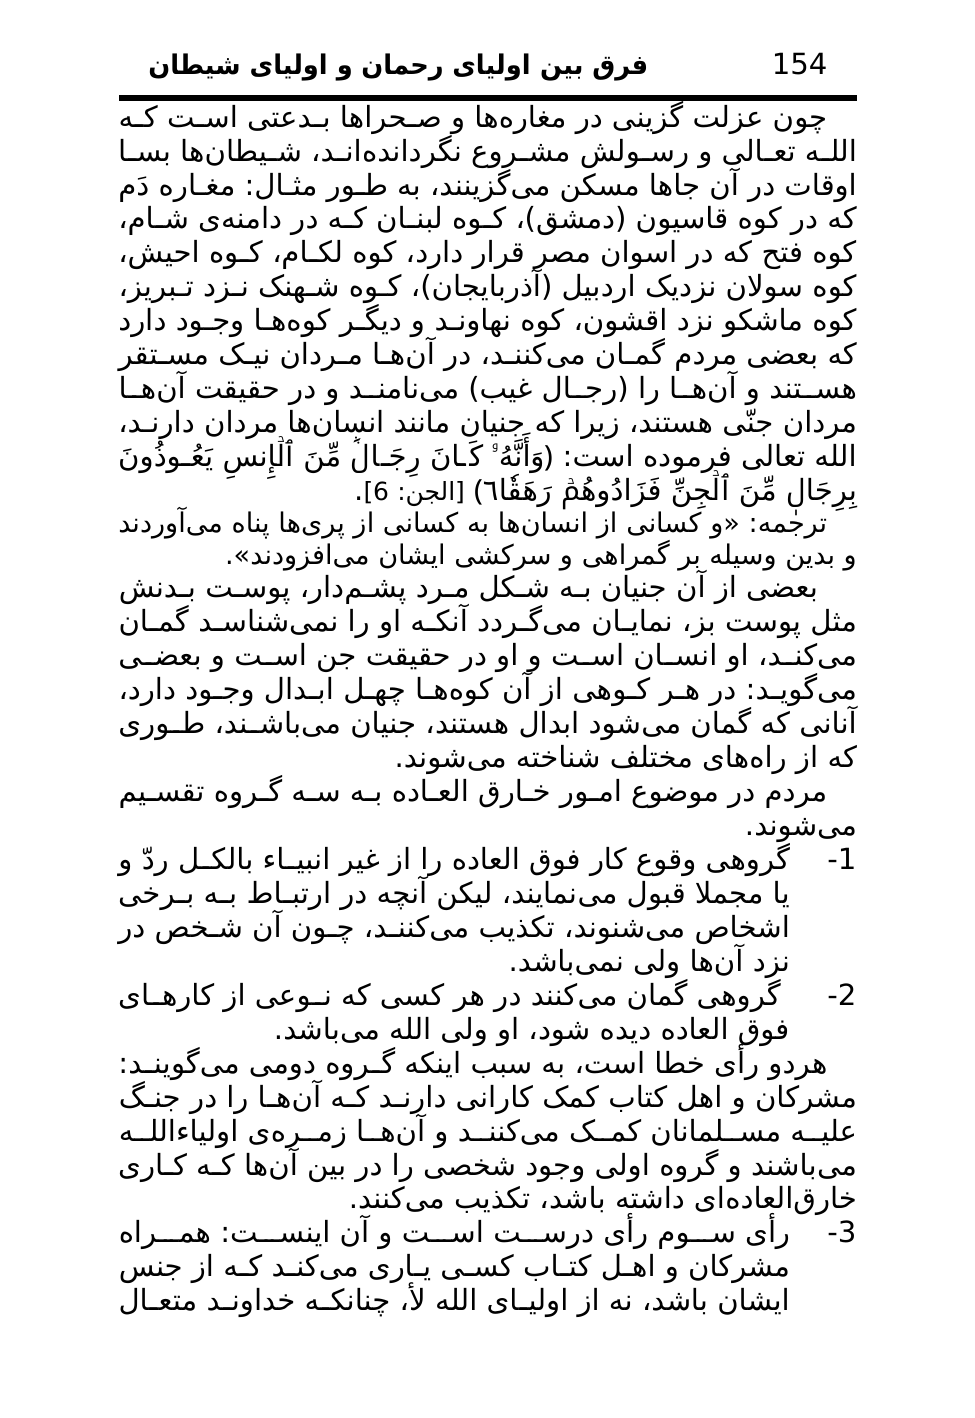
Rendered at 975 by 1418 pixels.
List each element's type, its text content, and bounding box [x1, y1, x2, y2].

list گروهی گمان می‌کنند در هر کسی که نوعی از کارهای فوق العاده دیده شود، او ولی الله می‌باشد. [118, 978, 827, 1046]
text ترجمه: «و کسانی از انسان‌ها به کسانی از پری‌ها پناه می‌آوردند و بدین وسیله بر گمراهی و سرکشی ایشان می‌افزودند». [118, 507, 857, 571]
text مردم در موضوع امور خارق العاده به سه گروه تقسیم می‌شوند. [118, 774, 857, 842]
text چون عزلت گزینی در مغاره‌ها و صحراها بدعتی است که الله تعالی و رسولش مشروع نگردانده‌اند، شیطان‌ها بسا اوقات در آن جاها مسکن می‌گزینند، به طور مثال: مغاره دَم که در کوه قاسیون (دمشق)، کوه لبنان که در دامنه‌ی شام، کوه فتح که در اسوان مصر قرار دارد، کوه لکام، کوه احیش، کوه سولان نزدیک اردبیل (آذربایجان)، کوه شهنک نزد تبریز، کوه ماشکو نزد اقشون، کوه نهاوند و دیگر کوه‌ها وجود دارد که بعضی مردم گمان می‌کنند، در آن‌ها مردان نیک مستقر هستند و آن‌ها را (رجال غیب) می‌نامند و در حقیقت آن‌ها مردان جنّی هستند، زیرا که جنیان مانند انسان‌ها مردان دارند، الله تعالی فرموده است: ﴿وَأَنَّهُۥ كَانَ رِجَالٞ مِّنَ ٱلۡإِنسِ يَعُوذُونَ بِرِجَالٖ مِّنَ ٱلۡجِنِّ فَزَادُوهُمۡ رَهَقٗا٦﴾ [الجن: 6]. [118, 100, 857, 507]
list گروهی وقوع کار فوق العاده را از غیر انبیاء بالکل ردّ و یا مجملا قبول می‌نمایند، لیکن آنچه در ارتباط به برخی اشخاص می‌شنوند، تکذیب می‌کنند، چون آن شخص در نزد آن‌ها ولی نمی‌باشد. [118, 842, 827, 978]
text هردو رأی خطا است، به سبب اینکه گروه دومی می‌گویند: مشرکان و اهل کتاب کمک کارانی دارند که آن‌ها را در جنگ علیه مسلمانان کمک می‌کنند و آن‌ها زمره‌ی اولیاءالله می‌باشند و گروه اولی وجود شخصی را در بین آن‌ها که کاری خارق‌العاده‌ای داشته باشد، تکذیب می‌کنند. [118, 1046, 857, 1216]
text بعضی از آن جنیان به شکل مرد پشم‌دار، پوست بدنش مثل پوست بز، نمایان می‌گردد آنکه او را نمی‌شناسد گمان می‌کند، او انسان است و او در حقیقت جن است و بعضی می‌گوید: در هر کوهی از آن کوه‌ها چهل ابدال وجود دارد، آنانی که گمان می‌شود ابدال هستند، جنیان می‌باشند، طوری که از راه‌های مختلف شناخته می‌شوند. [118, 571, 857, 774]
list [118, 1216, 827, 1318]
